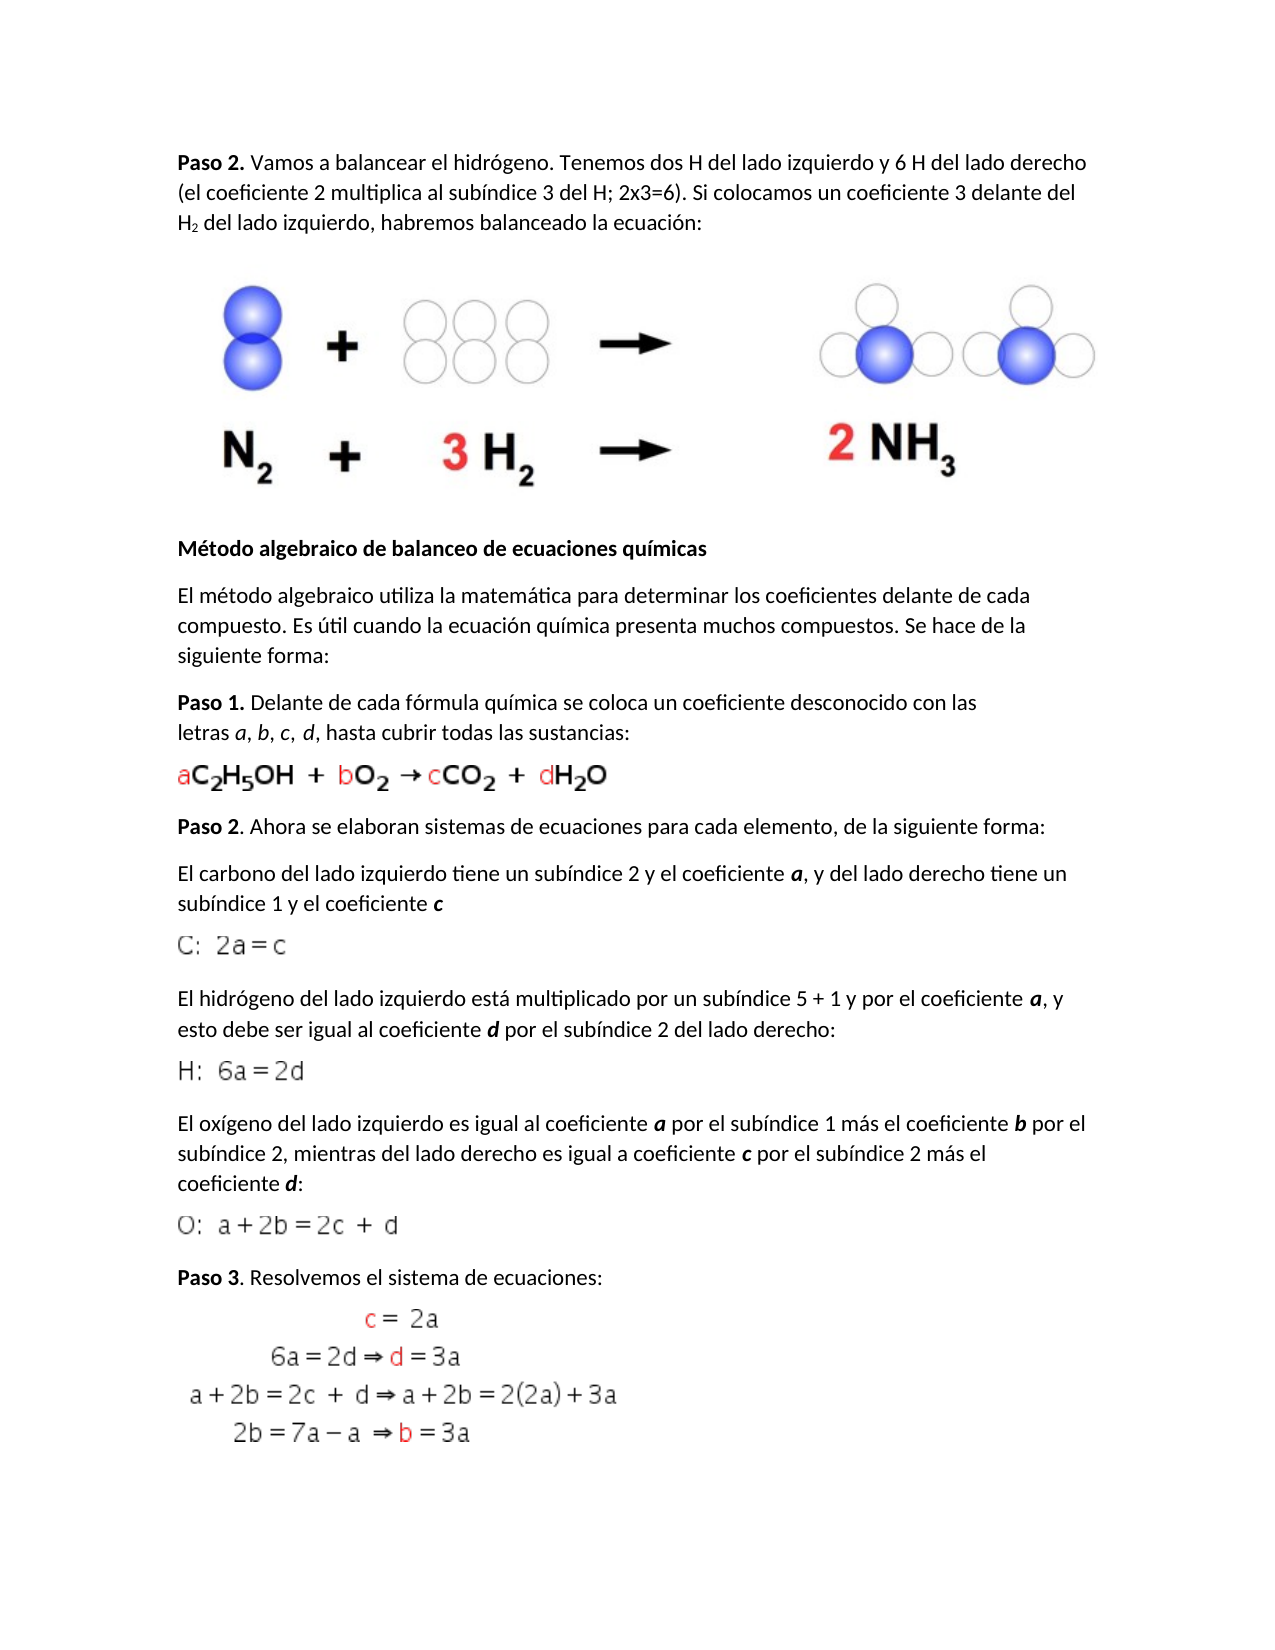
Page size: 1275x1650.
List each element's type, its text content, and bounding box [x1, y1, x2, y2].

picture [177, 1216, 400, 1236]
picture [177, 936, 287, 966]
text Paso 2. Vamos a balancear el hidrógeno. Tenemos dos H del lado izquierdo y 6 H del lado derecho (el coeficiente 2 multiplica al subíndice 3 del H; 2x3=6). Si colocamos un coeficiente 3 delante del H2 del lado izquierdo, habremos balanceado la ecuación: [177, 148, 1098, 236]
text El oxígeno del lado izquierdo es igual al coeficiente a por el subíndice 1 más el coeficiente b por el subíndice 2, mientras del lado derecho es igual a coeficiente c por el subíndice 2 más el coeficiente d: [177, 1109, 1098, 1197]
text Método algebraico de balanceo de ecuaciones químicas [177, 534, 1098, 562]
text Paso 1. Delante de cada fórmula química se coloca un coeficiente desconocido con las letras a, b, c, d, hasta cubrir todas las sustancias: [177, 688, 1098, 746]
text El método algebraico utiliza la matemática para determinar los coeficientes delante de cada compuesto. Es útil cuando la ecuación química presenta muchos compuestos. Se hace de la siguiente forma: [177, 581, 1098, 669]
picture [177, 1309, 618, 1442]
picture [177, 1061, 306, 1090]
text El hidrógeno del lado izquierdo está multiplicado por un subíndice 5 + 1 y por el coeficiente a, y esto debe ser igual al coeficiente d por el subíndice 2 del lado derecho: [177, 984, 1098, 1043]
text El carbono del lado izquierdo tiene un subíndice 2 y el coeficiente a, y del lado derecho tiene un subíndice 1 y el coeficiente c [177, 859, 1098, 917]
picture [177, 255, 1098, 515]
text Paso 3. Resolvemos el sistema de ecuaciones: [177, 1263, 1098, 1291]
picture [177, 765, 608, 791]
text Paso 2. Ahora se elaboran sistemas de ecuaciones para cada elemento, de la siguiente forma: [177, 812, 1098, 840]
